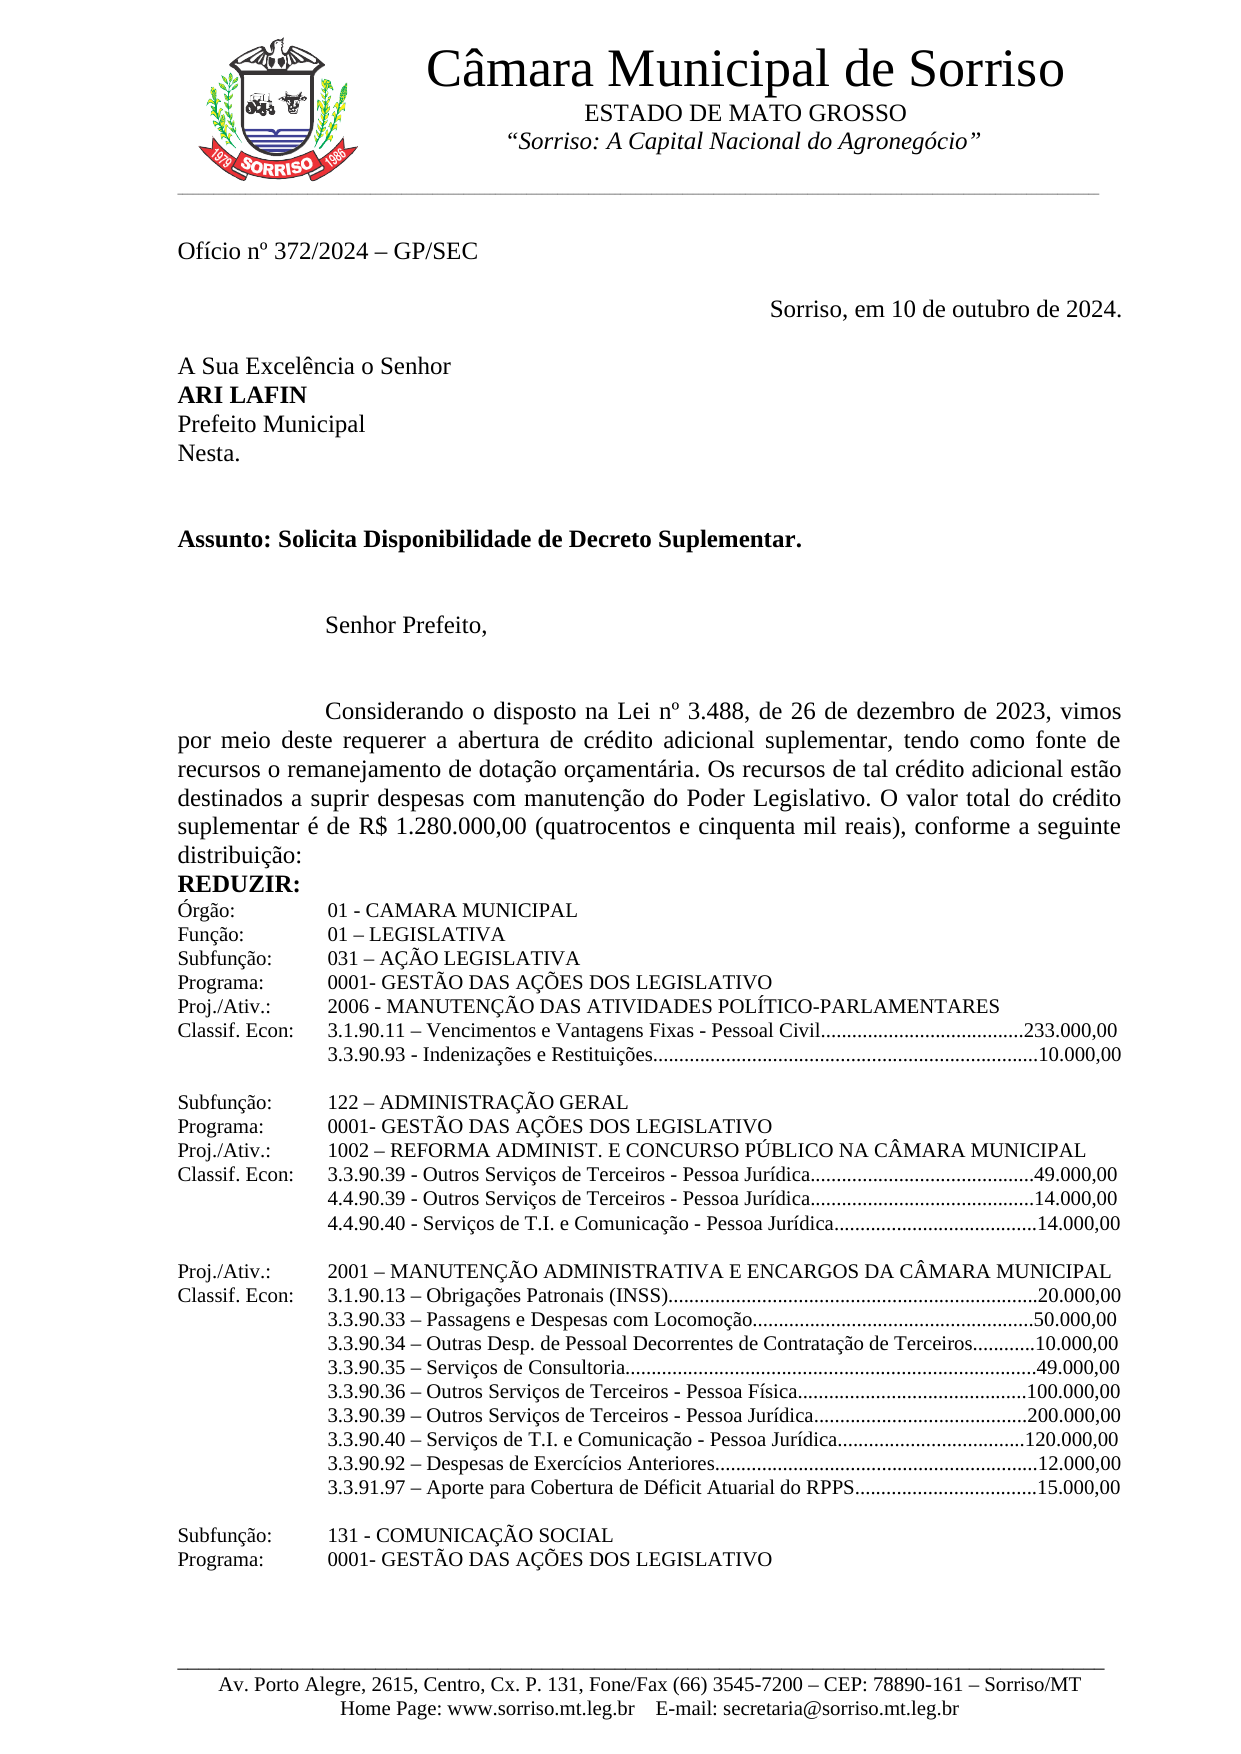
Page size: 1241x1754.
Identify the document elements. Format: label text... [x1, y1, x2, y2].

text Assunto: Solicita Disponibilidade de Decreto Suplementar. [177, 524, 1122, 553]
text Programa: 0001- GESTÃO DAS AÇÕES DOS LEGISLATIVO [177, 1547, 1122, 1571]
text 4.4.90.39 - Outros Serviços de Terceiros - Pessoa Jurídica...........................................14.000,00 [177, 1186, 1122, 1210]
text Proj./Ativ.: 1002 – REFORMA ADMINIST. E CONCURSO PÚBLICO NA CÂMARA MUNICIPAL [177, 1138, 1122, 1162]
text Senhor Prefeito, [177, 610, 1122, 639]
text Proj./Ativ.: 2006 - MANUTENÇÃO DAS ATIVIDADES POLÍTICO-PARLAMENTARES [177, 994, 1122, 1018]
text Ofício nº 372/2024 – GP/SEC [177, 236, 1122, 265]
text 3.3.90.92 – Despesas de Exercícios Anteriores..............................................................12.000,00 [177, 1451, 1122, 1475]
text 3.3.90.33 – Passagens e Despesas com Locomoção......................................................50.000,00 [177, 1307, 1122, 1331]
text Classif. Econ: 3.1.90.11 – Vencimentos e Vantagens Fixas - Pessoal Civil.......................................233.000,00 [177, 1018, 1122, 1042]
text Prefeito Municipal [177, 409, 1122, 438]
text ARI LAFIN [177, 380, 1122, 409]
text Subfunção: 131 - COMUNICAÇÃO SOCIAL [177, 1523, 1122, 1547]
text REDUZIR: [177, 869, 1122, 898]
text Proj./Ativ.: 2001 – MANUTENÇÃO ADMINISTRATIVA E ENCARGOS DA CÂMARA MUNICIPAL [177, 1258, 1122, 1283]
text 3.3.90.39 – Outros Serviços de Terceiros - Pessoa Jurídica.........................................200.000,00 [177, 1403, 1122, 1427]
text Programa: 0001- GESTÃO DAS AÇÕES DOS LEGISLATIVO [177, 1114, 1122, 1138]
text Considerando o disposto na Lei nº 3.488, de 26 de dezembro de 2023, vimos por meio deste requerer a abertura de crédito adicional suplementar, tendo como fonte de recursos o remanejamento de dotação orçamentária. Os recursos de tal crédito adicional estão destinados a suprir despesas com manutenção do Poder Legislativo. O valor total do crédito suplementar é de R$ 1.280.000,00 (quatrocentos e cinquenta mil reais), conforme a seguinte distribuição: [177, 696, 1122, 869]
text 3.3.91.97 – Aporte para Cobertura de Déficit Atuarial do RPPS...................................15.000,00 [177, 1475, 1122, 1499]
text Função: 01 – LEGISLATIVA [177, 922, 1122, 946]
text 4.4.90.40 - Serviços de T.I. e Comunicação - Pessoa Jurídica.......................................14.000,00 [177, 1210, 1122, 1234]
text Classif. Econ: 3.3.90.39 - Outros Serviços de Terceiros - Pessoa Jurídica...........................................49.000,00 [177, 1162, 1122, 1186]
text A Sua Excelência o Senhor [177, 351, 1122, 380]
text 3.3.90.35 – Serviços de Consultoria...............................................................................49.000,00 [177, 1355, 1122, 1379]
text 3.3.90.93 - Indenizações e Restituições..........................................................................10.000,00 [177, 1042, 1122, 1066]
text Subfunção: 122 – ADMINISTRAÇÃO GERAL [177, 1090, 1122, 1114]
text 3.3.90.40 – Serviços de T.I. e Comunicação - Pessoa Jurídica....................................120.000,00 [177, 1427, 1122, 1451]
text Órgão: 01 - CAMARA MUNICIPAL [177, 898, 1122, 922]
text Nesta. [177, 438, 1122, 466]
text 3.3.90.36 – Outros Serviços de Terceiros - Pessoa Física............................................100.000,00 [177, 1379, 1122, 1403]
text Subfunção: 031 – AÇÃO LEGISLATIVA [177, 946, 1122, 970]
text 3.3.90.34 – Outras Desp. de Pessoal Decorrentes de Contratação de Terceiros............10.000,00 [177, 1331, 1122, 1355]
text Sorriso, em 10 de outubro de 2024. [177, 294, 1122, 323]
text Classif. Econ: 3.1.90.13 – Obrigações Patronais (INSS).......................................................................20.000,00 [177, 1283, 1122, 1307]
text Programa: 0001- GESTÃO DAS AÇÕES DOS LEGISLATIVO [177, 970, 1122, 994]
